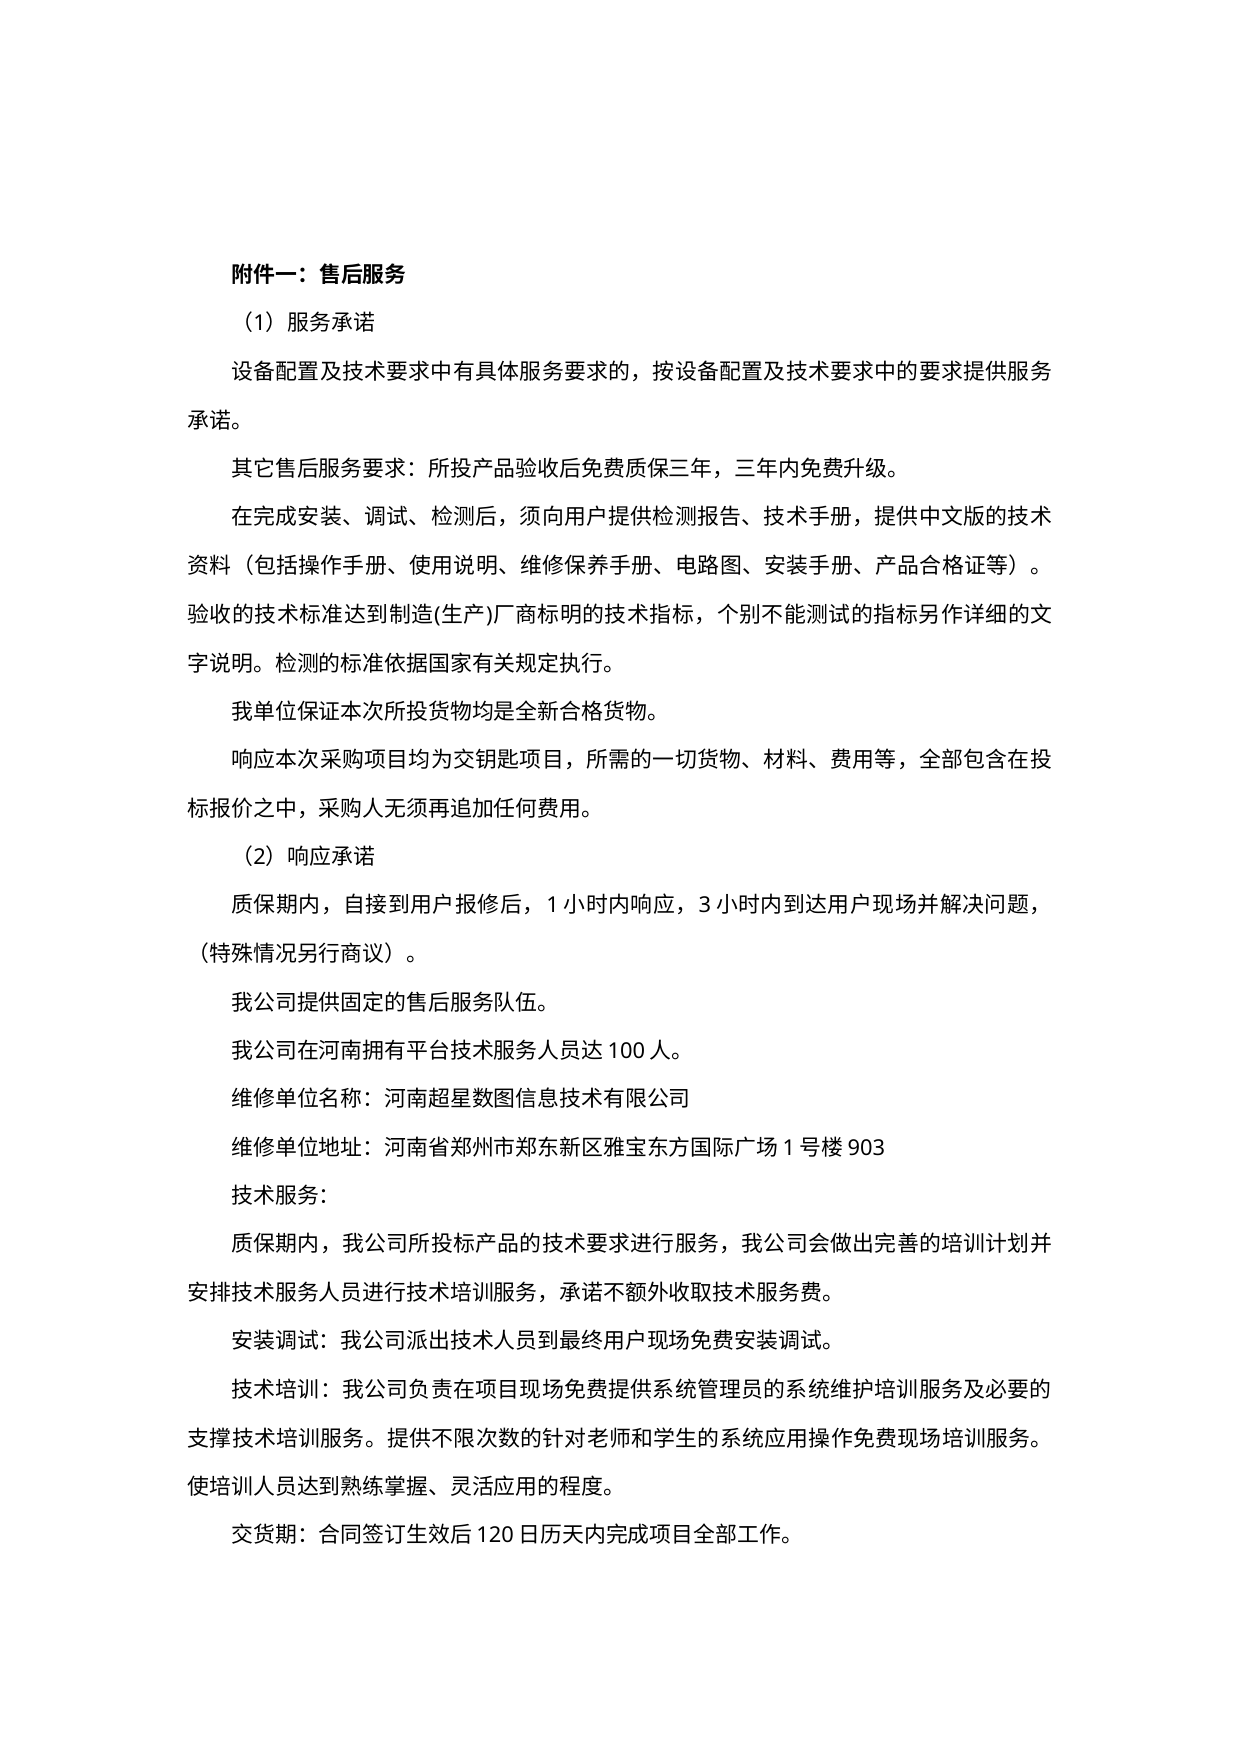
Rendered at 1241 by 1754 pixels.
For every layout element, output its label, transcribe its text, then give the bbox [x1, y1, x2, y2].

text 技术服务： [187, 1178, 1053, 1210]
text 维修单位地址：河南省郑州市郑东新区雅宝东方国际广场1号楼903 [187, 1129, 1053, 1162]
text 其它售后服务要求：所投产品验收后免费质保三年，三年内免费升级。 [187, 451, 1053, 483]
text 设备配置及技术要求中有具体服务要求的，按设备配置及技术要求中的要求提供服务承诺。 [187, 353, 1053, 435]
text （2）响应承诺 [187, 839, 1053, 871]
text 我公司提供固定的售后服务队伍。 [187, 984, 1053, 1017]
text 维修单位名称：河南超星数图信息技术有限公司 [187, 1081, 1053, 1113]
text 交货期：合同签订生效后120日历天内完成项目全部工作。 [187, 1517, 1053, 1550]
text 响应本次采购项目均为交钥匙项目，所需的一切货物、材料、费用等，全部包含在投标报价之中，采购人无须再追加任何费用。 [187, 742, 1053, 823]
text 安装调试：我公司派出技术人员到最终用户现场免费安装调试。 [187, 1323, 1053, 1356]
text 我单位保证本次所投货物均是全新合格货物。 [187, 693, 1053, 726]
text 质保期内，自接到用户报修后，1小时内响应，3小时内到达用户现场并解决问题，（特殊情况另行商议）。 [187, 887, 1053, 968]
text （1）服务承诺 [187, 305, 1053, 338]
text 技术培训：我公司负责在项目现场免费提供系统管理员的系统维护培训服务及必要的支撑技术培训服务。提供不限次数的针对老师和学生的系统应用操作免费现场培训服务。使培训人员达到熟练掌握、灵活应用的程度。 [187, 1371, 1053, 1501]
text 质保期内，我公司所投标产品的技术要求进行服务，我公司会做出完善的培训计划并安排技术服务人员进行技术培训服务，承诺不额外收取技术服务费。 [187, 1226, 1053, 1307]
text 在完成安装、调试、检测后，须向用户提供检测报告、技术手册，提供中文版的技术资料（包括操作手册、使用说明、维修保养手册、电路图、安装手册、产品合格证等）。验收的技术标准达到制造(生产)厂商标明的技术指标，个别不能测试的指标另作详细的文字说明。检测的标准依据国家有关规定执行。 [187, 499, 1053, 678]
text 附件一：售后服务 [187, 257, 1053, 289]
text 我公司在河南拥有平台技术服务人员达100人。 [187, 1033, 1053, 1065]
